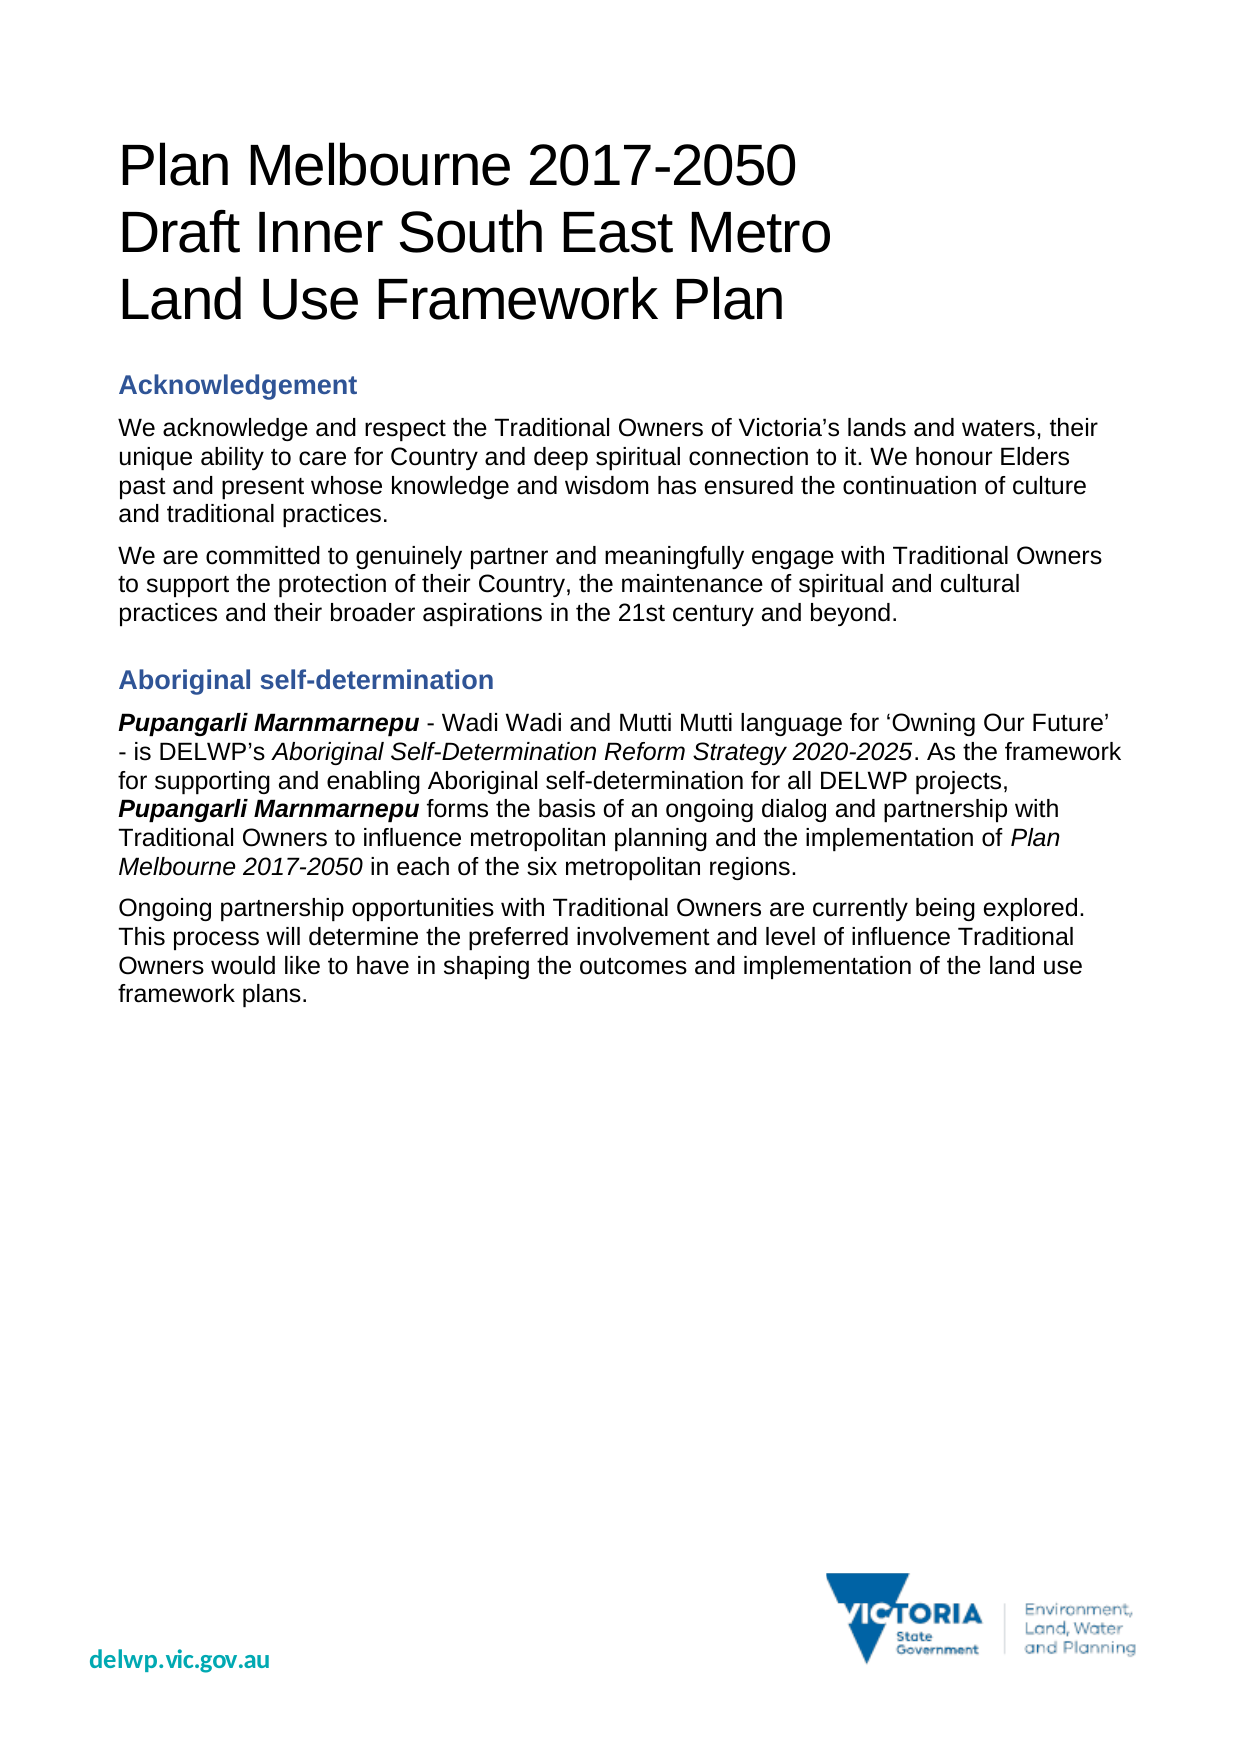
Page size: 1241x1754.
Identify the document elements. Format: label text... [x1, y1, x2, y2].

title Draft Inner South East Metro [118, 198, 1122, 265]
subtitle Aboriginal self-determination [118, 664, 1122, 696]
text Ongoing partnership opportunities with Traditional Owners are currently being explored. This process will determine the preferred involvement and level of influence Traditional Owners would like to have in shaping the outcomes and implementation of the land use framework plans. [118, 893, 1122, 1008]
text Pupangarli Marnmarnepu - Wadi Wadi and Mutti Mutti language for ‘Owning Our Future’ - is DELWP’s Aboriginal Self-Determination Reform Strategy 2020-2025. As the framework for supporting and enabling Aboriginal self-determination for all DELWP projects, Pupangarli Marnmarnepu forms the basis of an ongoing dialog and partnership with Traditional Owners to influence metropolitan planning and the implementation of Plan Melbourne 2017-2050 in each of the six metropolitan regions. [118, 708, 1122, 881]
title Land Use Framework Plan [118, 265, 1122, 332]
text We are committed to genuinely partner and meaningfully engage with Traditional Owners to support the protection of their Country, the maintenance of spiritual and cultural practices and their broader aspirations in the 21st century and beyond. [118, 541, 1122, 627]
subtitle Acknowledgement [118, 369, 1122, 401]
text We acknowledge and respect the Traditional Owners of Victoria’s lands and waters, their unique ability to care for Country and deep spiritual connection to it. We honour Elders past and present whose knowledge and wisdom has ensured the continuation of culture and traditional practices. [118, 413, 1122, 528]
picture [825, 1573, 1147, 1669]
title Plan Melbourne 2017-2050 [118, 131, 1122, 198]
